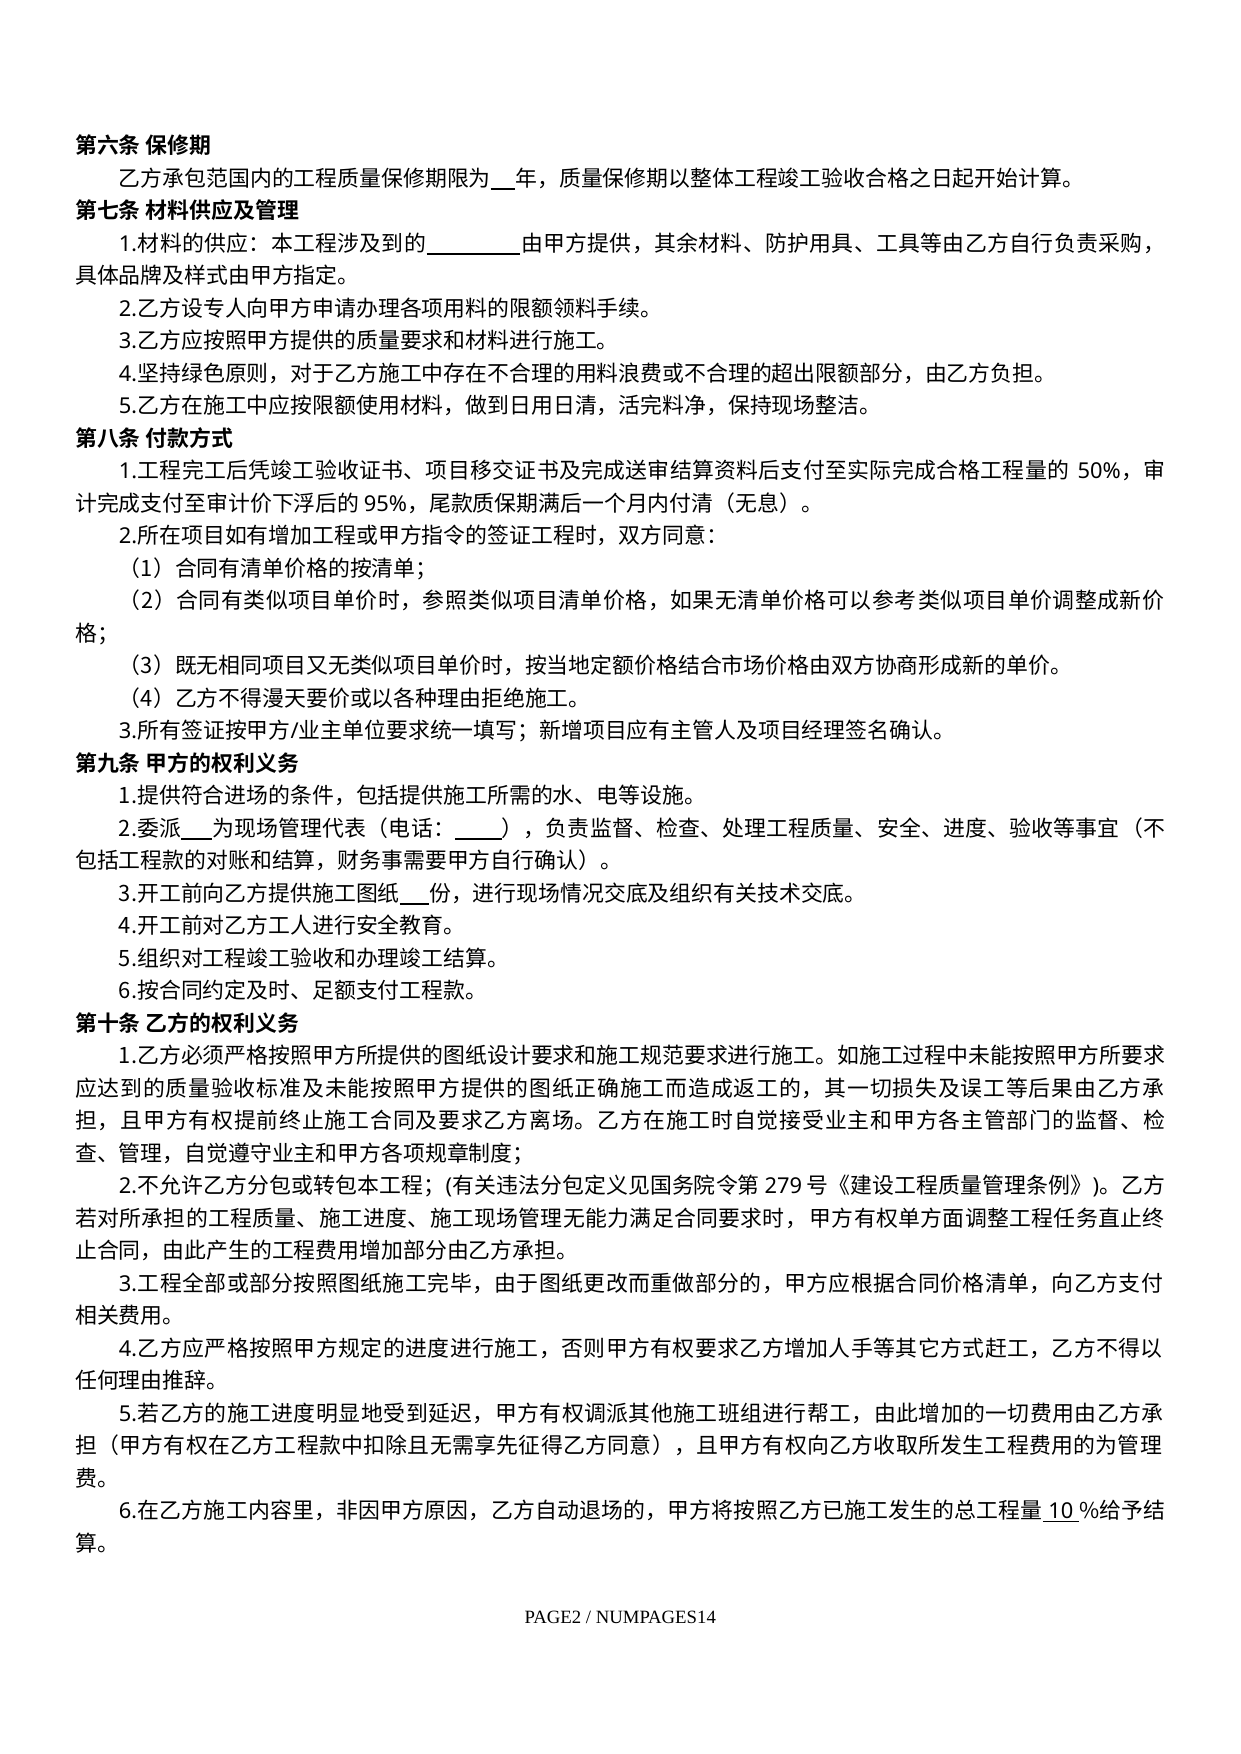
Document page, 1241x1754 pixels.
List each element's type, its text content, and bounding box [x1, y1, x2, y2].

text 5.乙方在施工中应按限额使用材料，做到日用日清，活完料净，保持现场整洁。 [75, 388, 1165, 421]
list 材料供应及管理 [75, 193, 1165, 226]
text （1）合同有清单价格的按清单； [75, 551, 1165, 583]
text 3.开工前向乙方提供施工图纸 份，进行现场情况交底及组织有关技术交底。 [75, 876, 1165, 908]
text 3.工程全部或部分按照图纸施工完毕，由于图纸更改而重做部分的，甲方应根据合同价格清单，向乙方支付相关费用。 [75, 1266, 1165, 1331]
text 2.所在项目如有增加工程或甲方指令的签证工程时，双方同意： [75, 518, 1165, 551]
text 5.组织对工程竣工验收和办理竣工结算。 [75, 941, 1165, 973]
text 6.在乙方施工内容里，非因甲方原因，乙方自动退场的，甲方将按照乙方已施工发生的总工程量 10 %给予结算。 [75, 1493, 1165, 1558]
text 第八条 付款方式 [75, 421, 1165, 453]
text 4.乙方应严格按照甲方规定的进度进行施工，否则甲方有权要求乙方增加人手等其它方式赶工，乙方不得以任何理由推辞。 [75, 1331, 1165, 1396]
list 1.材料的供应：本工程涉及到的 由甲方提供，其余材料、防护用具、工具等由乙方自行负责采购，具体品牌及样式由甲方指定。 [75, 226, 1165, 291]
text 第十条 乙方的权利义务 [75, 1006, 1165, 1038]
text （4）乙方不得漫天要价或以各种理由拒绝施工。 [75, 681, 1165, 713]
text 4.坚持绿色原则，对于乙方施工中存在不合理的用料浪费或不合理的超出限额部分，由乙方负担。 [75, 356, 1165, 388]
text 第六条 保修期 [75, 128, 1165, 161]
text 乙方承包范国内的工程质量保修期限为 年，质量保修期以整体工程竣工验收合格之日起开始计算。 [75, 161, 1165, 193]
text 3.乙方应按照甲方提供的质量要求和材料进行施工。 [75, 323, 1165, 356]
text 2.乙方设专人向甲方申请办理各项用料的限额领料手续。 [75, 291, 1165, 323]
text 6.按合同约定及时、足额支付工程款。 [75, 973, 1165, 1006]
text 1.工程完工后凭竣工验收证书、项目移交证书及完成送审结算资料后支付至实际完成合格工程量的50%，审计完成支付至审计价下浮后的95%，尾款质保期满后一个月内付清（无息）。 [75, 453, 1165, 518]
text 4.开工前对乙方工人进行安全教育。 [75, 908, 1165, 941]
text （2）合同有类似项目单价时，参照类似项目清单价格，如果无清单价格可以参考类似项目单价调整成新价格； [75, 583, 1165, 648]
text 1.提供符合进场的条件，包括提供施工所需的水、电等设施。 [75, 778, 1165, 811]
text 2.不允许乙方分包或转包本工程；(有关违法分包定义见国务院令第279号《建设工程质量管理条例》)。乙方若对所承担的工程质量、施工进度、施工现场管理无能力满足合同要求时，甲方有权单方面调整工程任务直止终止合同，由此产生的工程费用增加部分由乙方承担。 [75, 1168, 1165, 1266]
text 5.若乙方的施工进度明显地受到延迟，甲方有权调派其他施工班组进行帮工，由此增加的一切费用由乙方承担（甲方有权在乙方工程款中扣除且无需享先征得乙方同意），且甲方有权向乙方收取所发生工程费用的为管理费。 [75, 1396, 1165, 1493]
text 1.乙方必须严格按照甲方所提供的图纸设计要求和施工规范要求进行施工。如施工过程中未能按照甲方所要求应达到的质量验收标准及未能按照甲方提供的图纸正确施工而造成返工的，其一切损失及误工等后果由乙方承担，且甲方有权提前终止施工合同及要求乙方离场。乙方在施工时自觉接受业主和甲方各主管部门的监督、检查、管理，自觉遵守业主和甲方各项规章制度； [75, 1038, 1165, 1168]
text 第九条 甲方的权利义务 [75, 746, 1165, 778]
text （3）既无相同项目又无类似项目单价时，按当地定额价格结合市场价格由双方协商形成新的单价。 [75, 648, 1165, 681]
text 3.所有签证按甲方/业主单位要求统一填写；新增项目应有主管人及项目经理签名确认。 [75, 713, 1165, 746]
text 2.委派 为现场管理代表（电话： ），负责监督、检查、处理工程质量、安全、进度、验收等事宜（不包括工程款的对账和结算，财务事需要甲方自行确认）。 [75, 811, 1165, 876]
